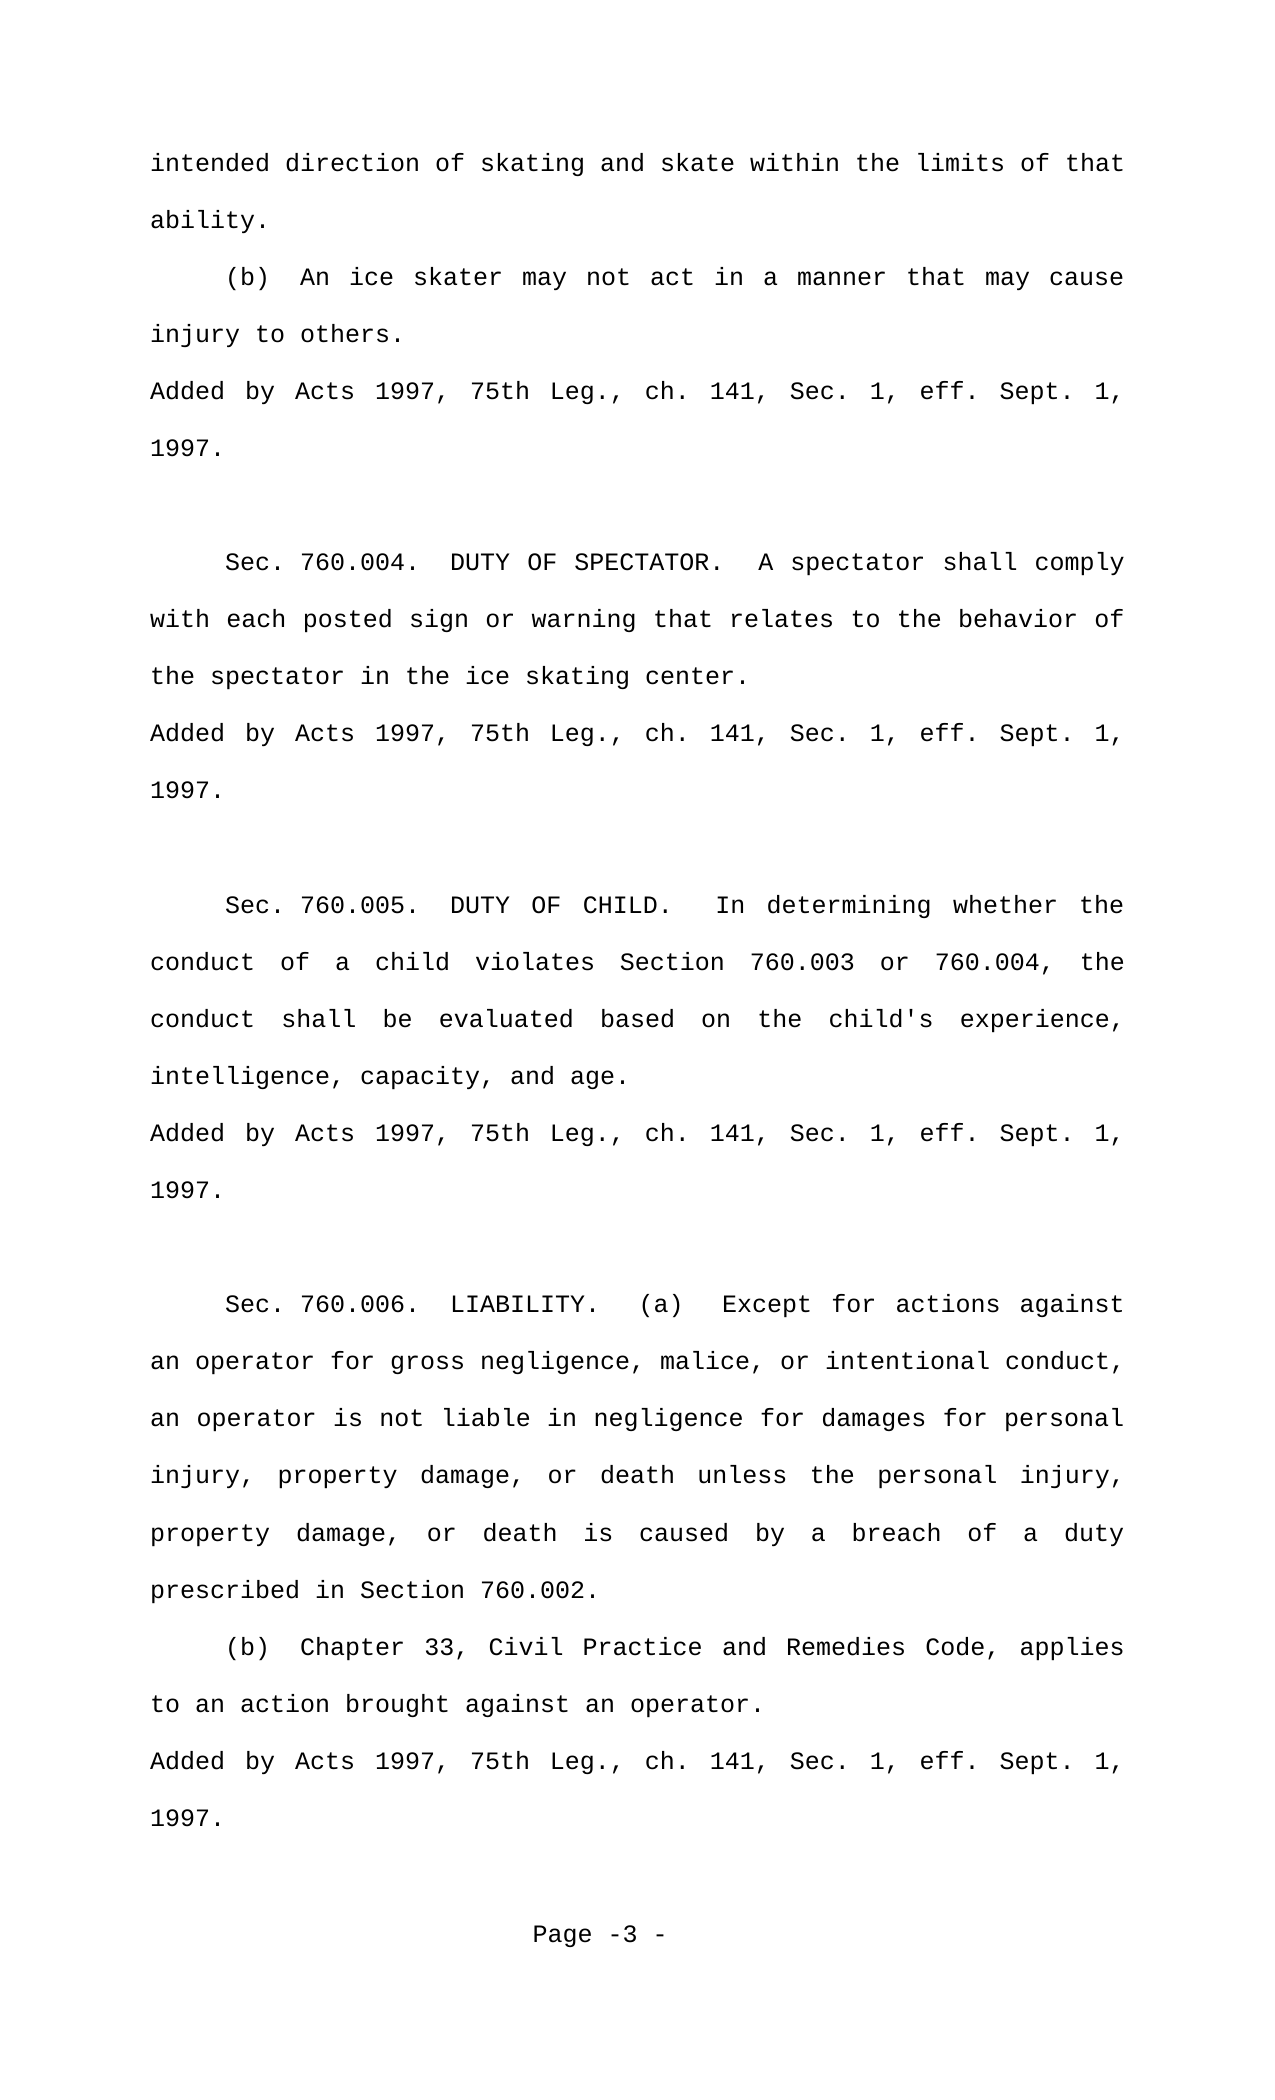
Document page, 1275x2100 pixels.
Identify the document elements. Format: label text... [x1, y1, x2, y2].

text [150, 150, 1125, 236]
text (b) An ice skater may not act in a manner that may cause injury to others. [150, 264, 1125, 350]
text Added by Acts 1997, 75th Leg., ch. 141, Sec. 1, eff. Sept. 1, 1997. [150, 1120, 1125, 1206]
text Added by Acts 1997, 75th Leg., ch. 141, Sec. 1, eff. Sept. 1, 1997. [150, 1748, 1125, 1834]
text (b) Chapter 33, Civil Practice and Remedies Code, applies to an action brought against an operator. [150, 1634, 1125, 1720]
text Added by Acts 1997, 75th Leg., ch. 141, Sec. 1, eff. Sept. 1, 1997. [150, 721, 1125, 806]
text Sec. 760.004. DUTY OF SPECTATOR. A spectator shall comply with each posted sign or warning that relates to the behavior of the spectator in the ice skating center. [150, 549, 1125, 692]
text Sec. 760.005. DUTY OF CHILD. In determining whether the conduct of a child violates Section 760.003 or 760.004, the conduct shall be evaluated based on the child's experience, intelligence, capacity, and age. [150, 892, 1125, 1092]
text Added by Acts 1997, 75th Leg., ch. 141, Sec. 1, eff. Sept. 1, 1997. [150, 378, 1125, 464]
text Sec. 760.006. LIABILITY. (a) Except for actions against an operator for gross negligence, malice, or intentional conduct, an operator is not liable in negligence for damages for personal injury, property damage, or death unless the personal injury, property damage, or death is caused by a breach of a duty prescribed in Section 760.002. [150, 1292, 1125, 1606]
